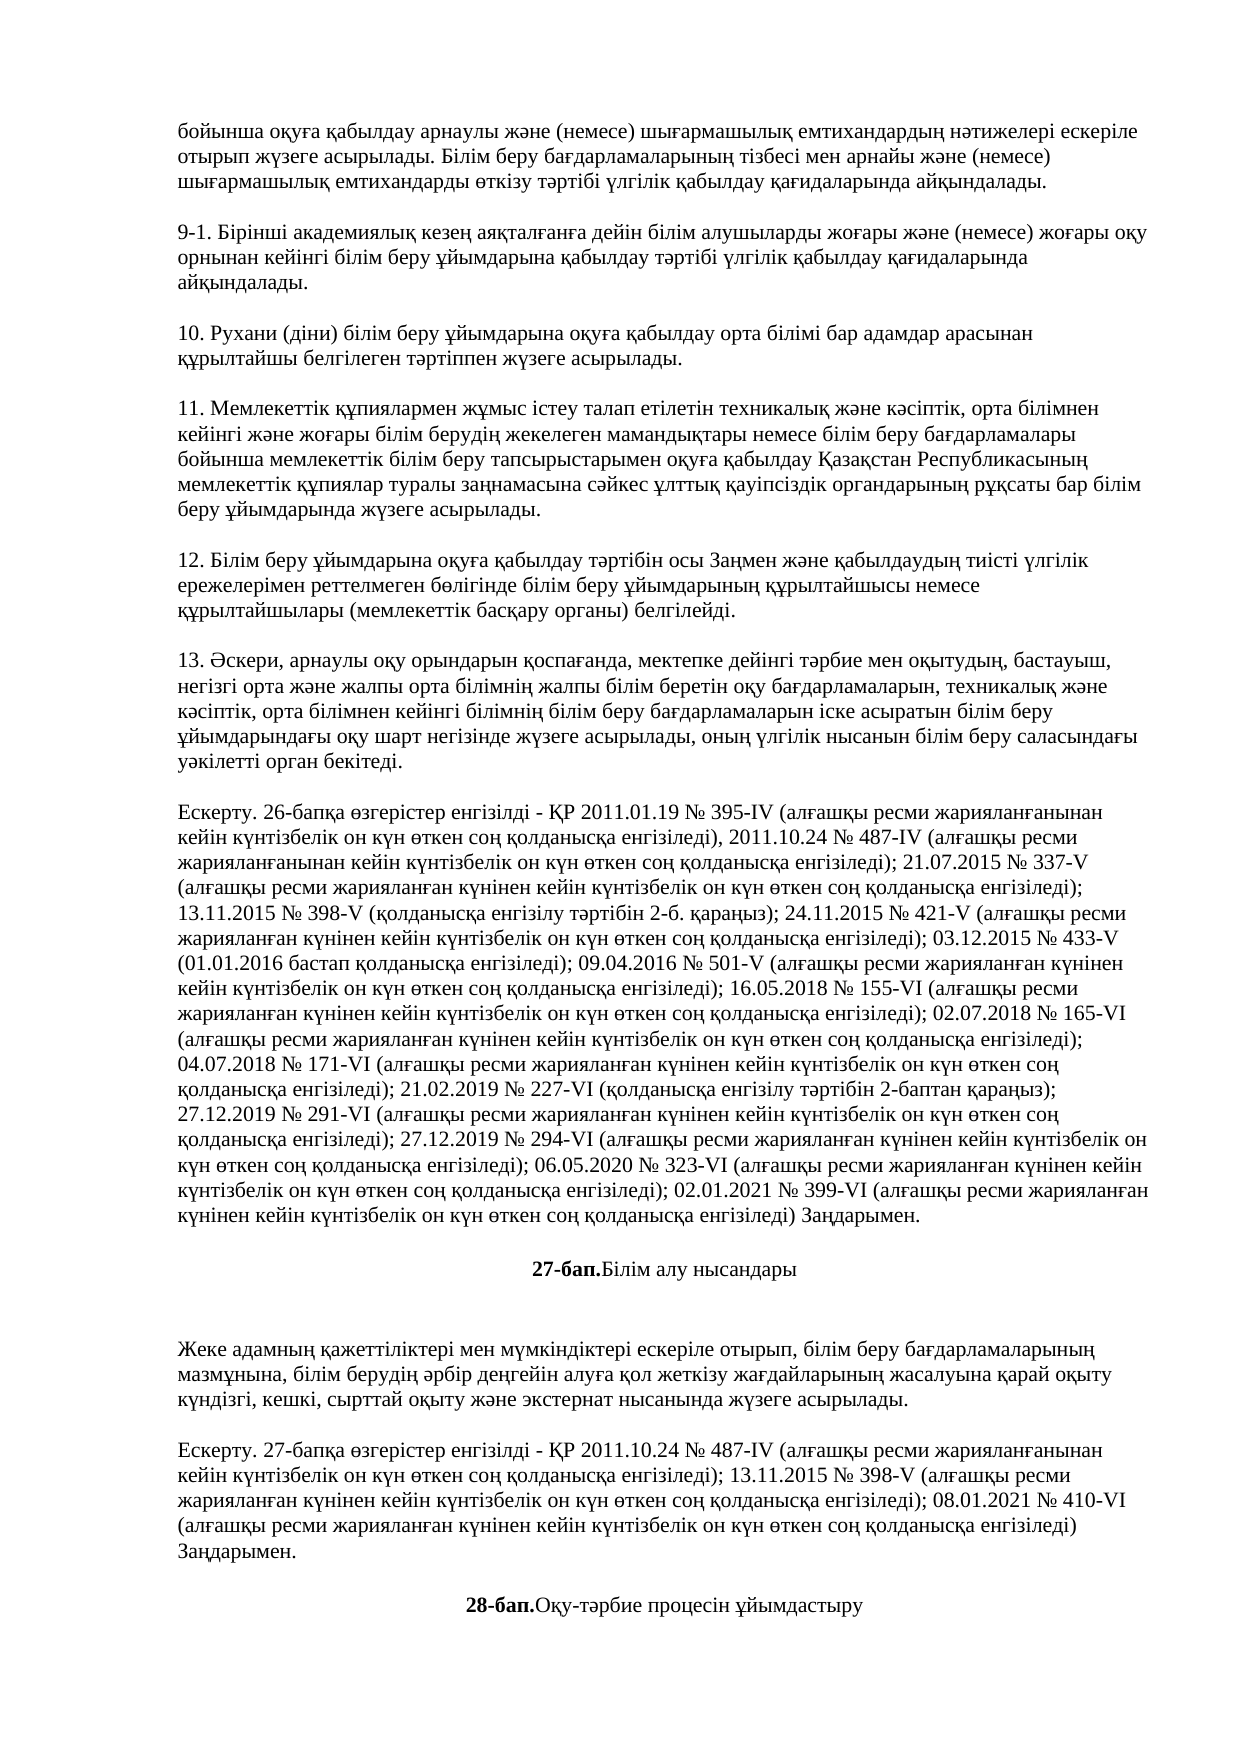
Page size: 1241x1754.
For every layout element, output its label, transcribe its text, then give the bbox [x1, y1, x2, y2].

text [177, 118, 1152, 1227]
text 28-бап.Оқу-тәрбие процесін ұйымдастыру [177, 1592, 1152, 1617]
text 27-бап.Білім алу нысандары [177, 1256, 1152, 1282]
text Жеке адамның қажеттіліктері мен мүмкіндіктері ескеріле отырып, білім беру бағдарламаларының мазмұнына, білім берудің әрбір деңгейін алуға қол жеткізу жағдайларының жасалуына қарай оқыту күндізгі, кешкі, сырттай оқыту және экстернат нысанында жүзеге асырылады. Ескерту. 27-бапқа өзгерістер енгізілді - ҚР 2011.10.24 № 487-ІV (алғашқы ресми жарияланғанынан кейін күнтiзбелiк он күн өткен соң қолданысқа енгiзiледi); 13.11.2015 № 398-V (алғашқы ресми жарияланған күнінен кейін күнтізбелік он күн өткен соң қолданысқа енгізіледі); 08.01.2021 № 410-VI (алғашқы ресми жарияланған күнінен кейін күнтізбелік он күн өткен соң қолданысқа енгізіледі) Заңдарымен. [177, 1311, 1152, 1563]
